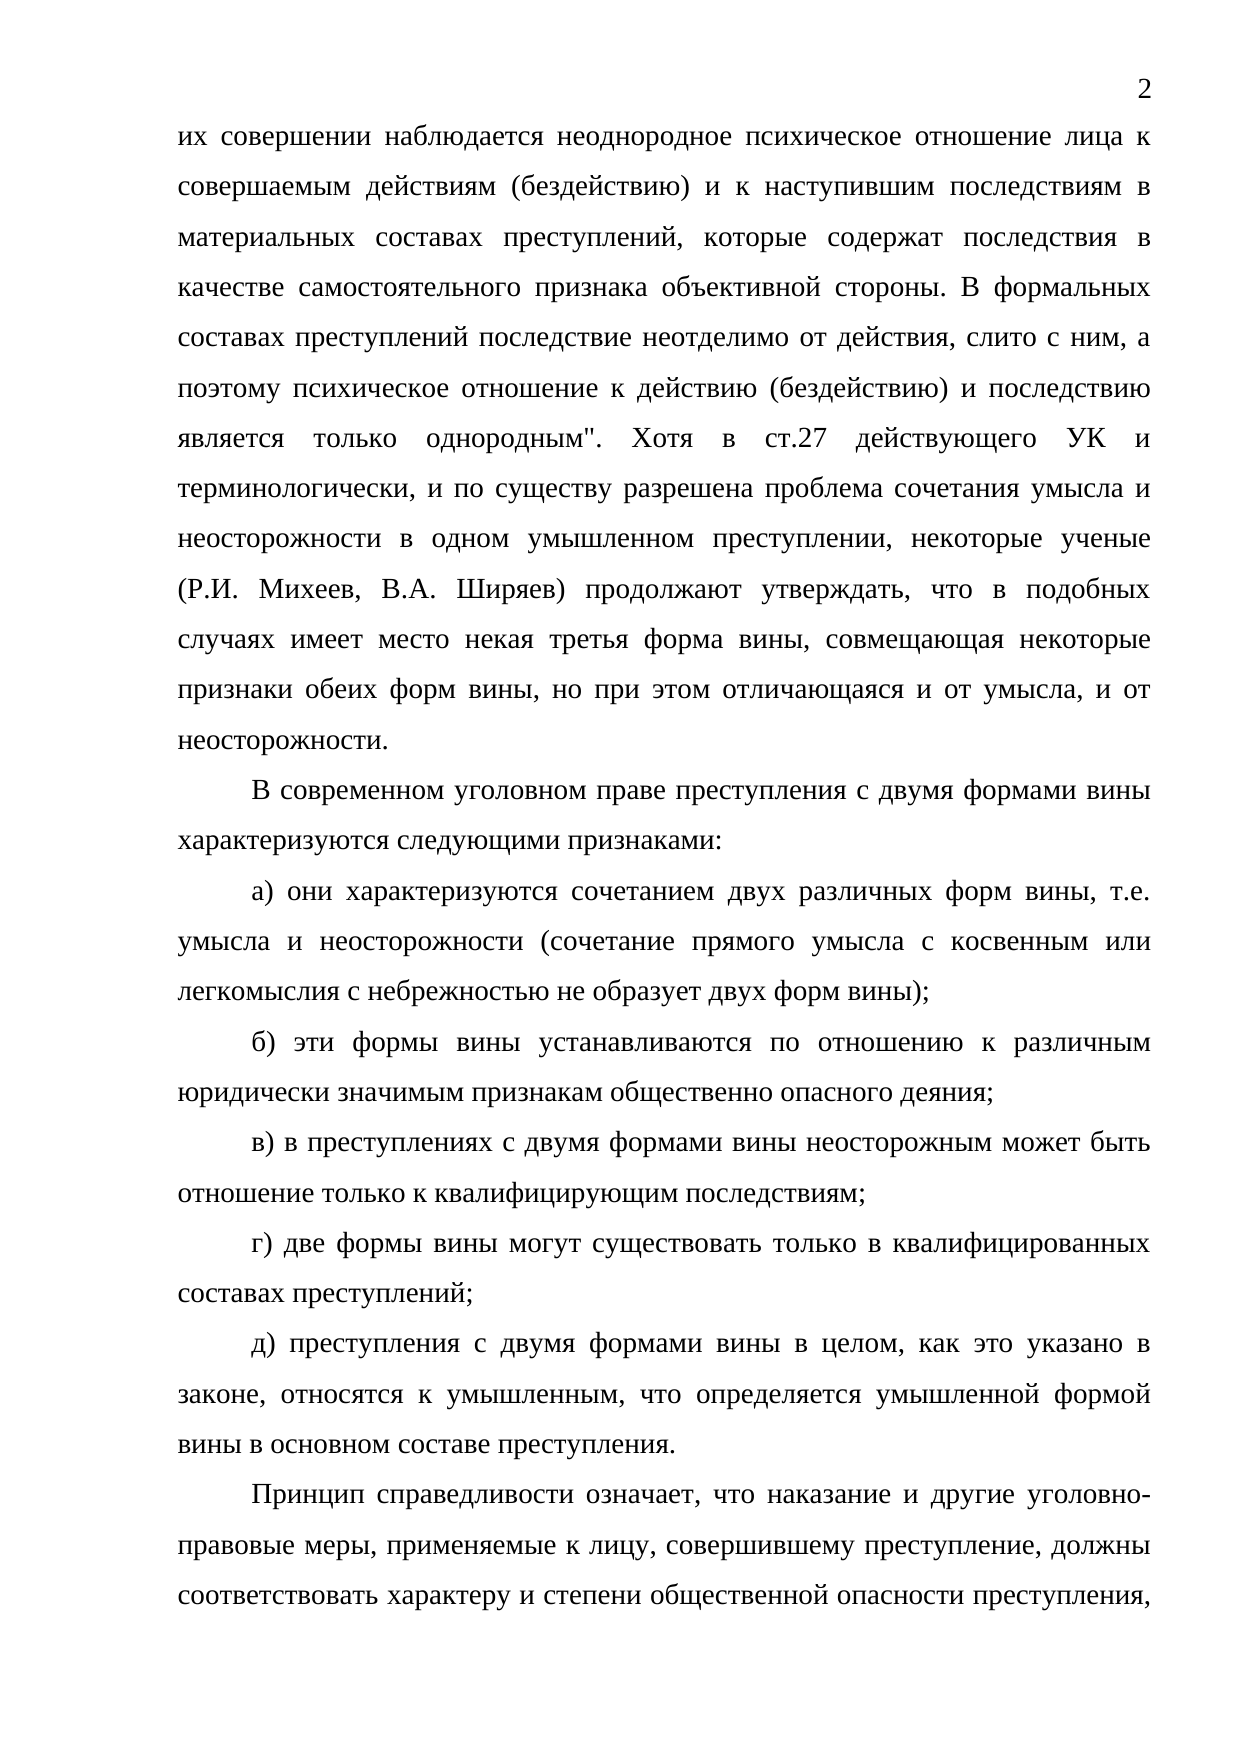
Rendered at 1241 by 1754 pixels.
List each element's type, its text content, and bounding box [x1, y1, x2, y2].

text в) в преступлениях с двумя формами вины неосторожным может быть отношение только к квалифицирующим последствиям; [177, 1124, 1152, 1208]
text В современном уголовном праве преступления с двумя формами вины характеризуются следующими признаками: [177, 772, 1152, 856]
text б) эти формы вины устанавливаются по отношению к различным юридически значимым признакам общественно опасного деяния; [177, 1024, 1152, 1108]
text а) они характеризуются сочетанием двух различных форм вины, т.е. умысла и неосторожности (сочетание прямого умысла с косвенным или легкомыслия с небрежностью не образует двух форм вины); [177, 873, 1152, 1007]
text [177, 118, 1152, 755]
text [177, 1477, 1152, 1611]
text г) две формы вины могут существовать только в квалифицированных составах преступлений; [177, 1225, 1152, 1309]
text д) преступления с двумя формами вины в целом, как это указано в законе, относятся к умышленным, что определяется умышленной формой вины в основном составе преступления. [177, 1326, 1152, 1460]
